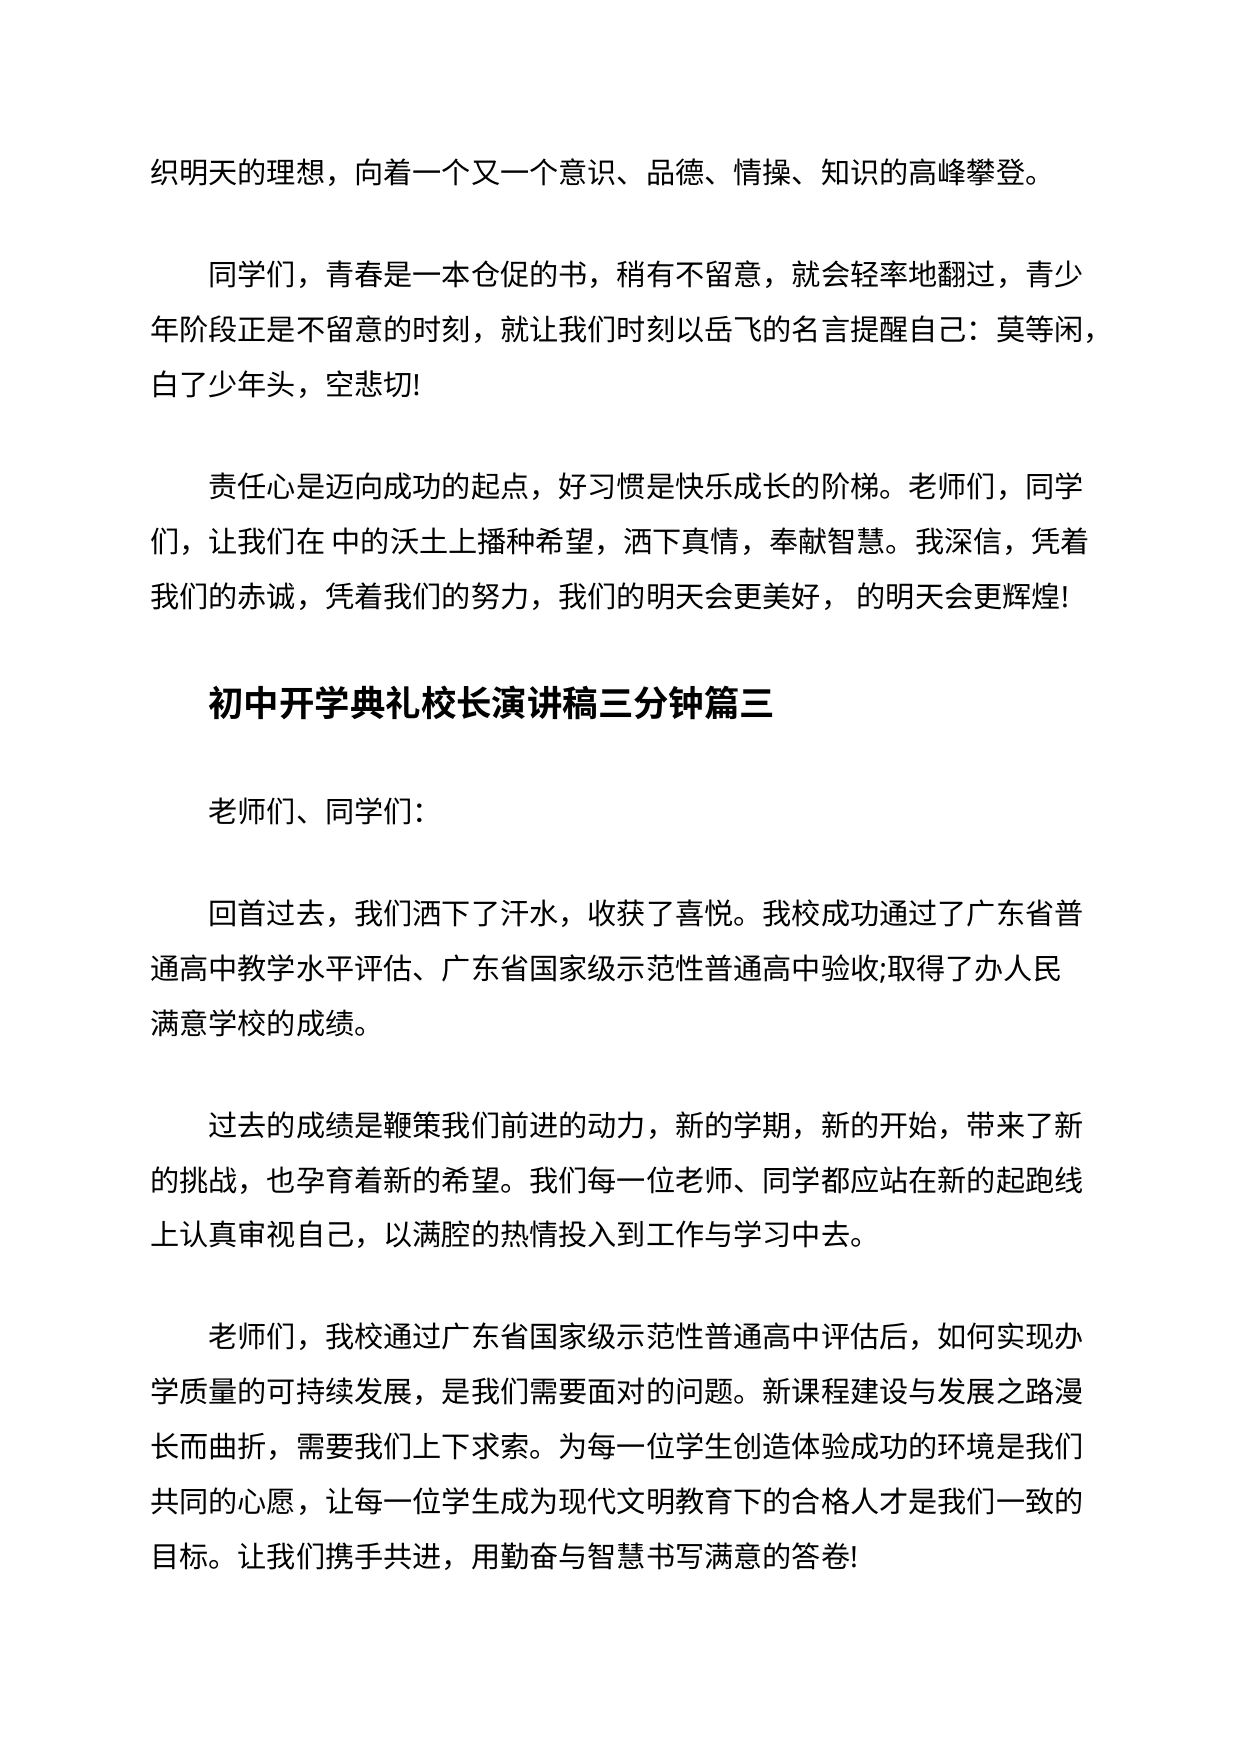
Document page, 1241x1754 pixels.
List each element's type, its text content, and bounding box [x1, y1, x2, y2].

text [150, 150, 1090, 192]
text 责任心是迈向成功的起点，好习惯是快乐成长的阶梯。老师们，同学们，让我们在 中的沃土上播种希望，洒下真情，奉献智慧。我深信，凭着我们的赤诚，凭着我们的努力，我们的明天会更美好， 的明天会更辉煌! [150, 463, 1090, 616]
text 回首过去，我们洒下了汗水，收获了喜悦。我校成功通过了广东省普通高中教学水平评估、广东省国家级示范性普通高中验收;取得了办人民满意学校的成绩。 [150, 891, 1090, 1043]
text 老师们，我校通过广东省国家级示范性普通高中评估后，如何实现办学质量的可持续发展，是我们需要面对的问题。新课程建设与发展之路漫长而曲折，需要我们上下求索。为每一位学生创造体验成功的环境是我们共同的心愿，让每一位学生成为现代文明教育下的合格人才是我们一致的目标。让我们携手共进，用勤奋与智慧书写满意的答卷! [150, 1314, 1090, 1576]
text 老师们、同学们： [150, 789, 1090, 831]
text 同学们，青春是一本仓促的书，稍有不留意，就会轻率地翻过，青少年阶段正是不留意的时刻，就让我们时刻以岳飞的名言提醒自己：莫等闲，白了少年头，空悲切! [150, 252, 1090, 404]
text 初中开学典礼校长演讲稿三分钟篇三 [150, 675, 1090, 727]
text 过去的成绩是鞭策我们前进的动力，新的学期，新的开始，带来了新的挑战，也孕育着新的希望。我们每一位老师、同学都应站在新的起跑线上认真审视自己，以满腔的热情投入到工作与学习中去。 [150, 1102, 1090, 1254]
